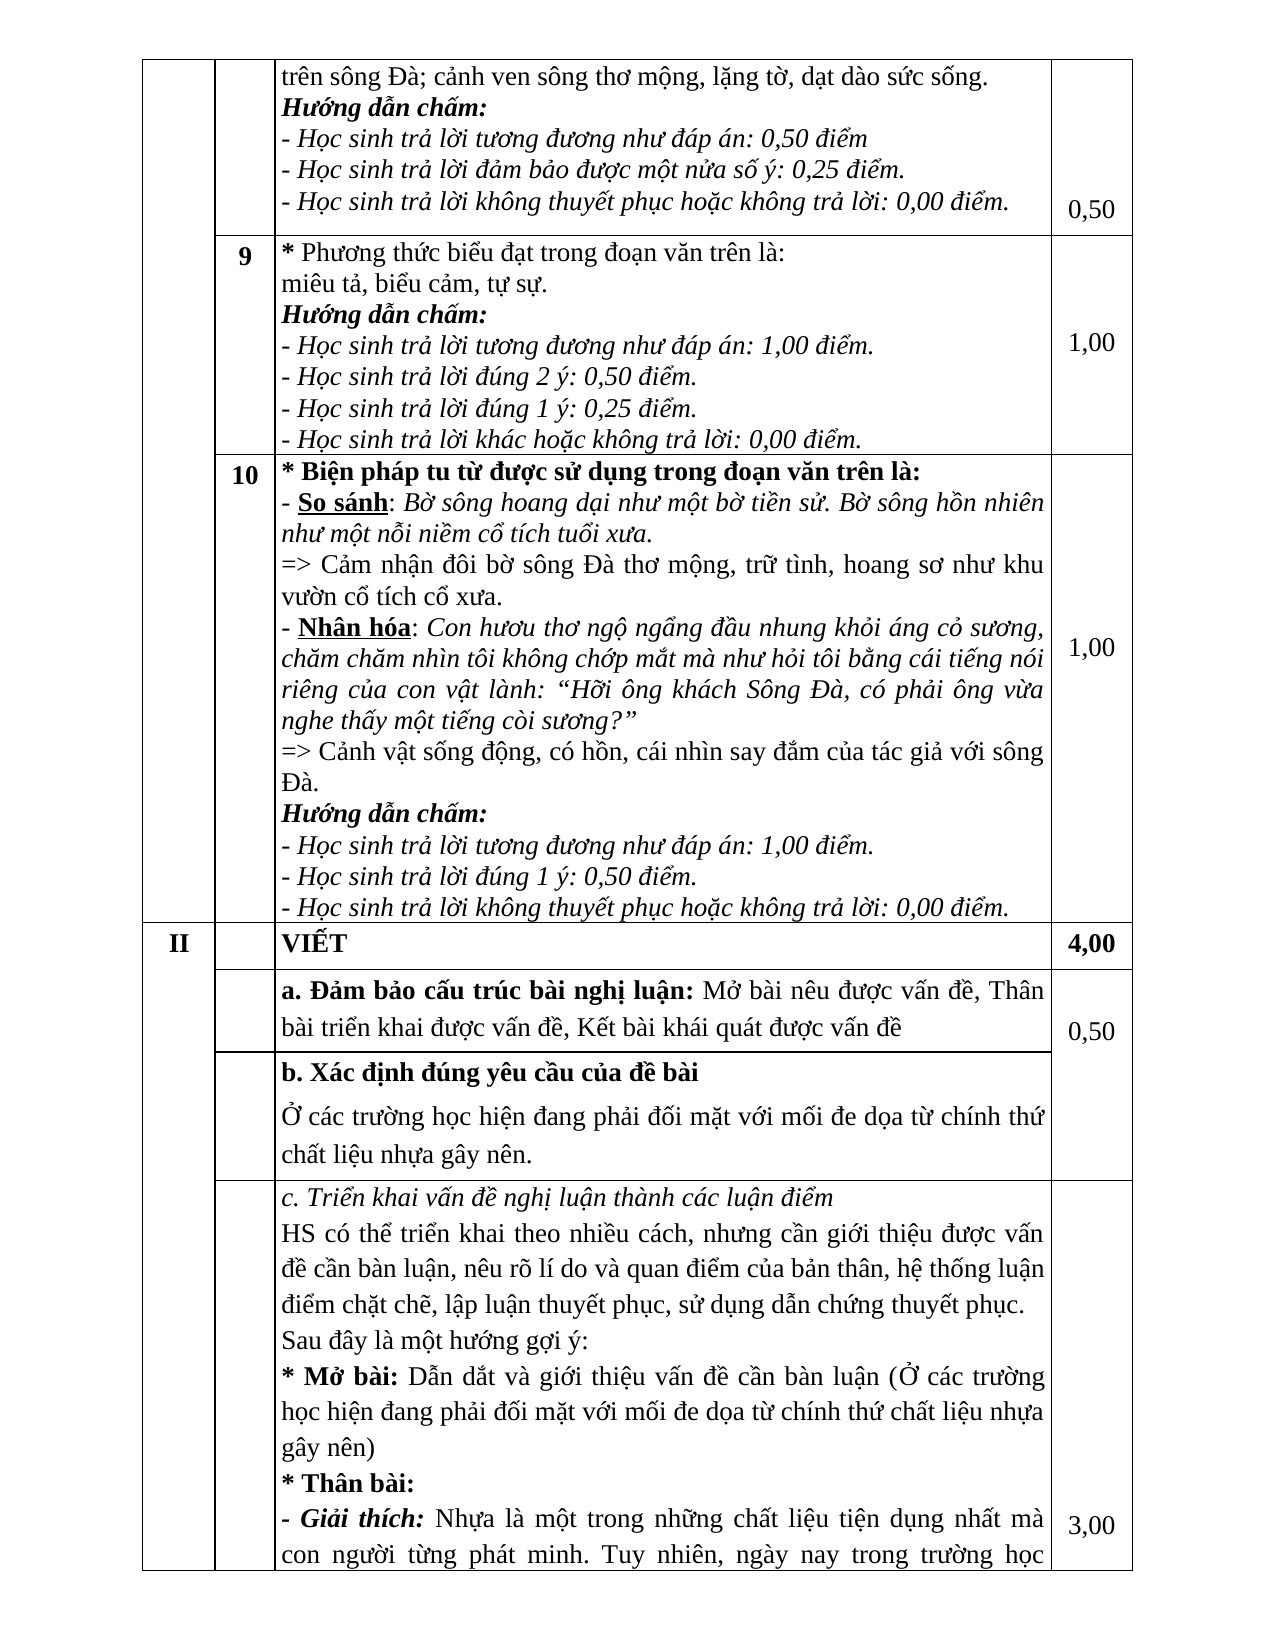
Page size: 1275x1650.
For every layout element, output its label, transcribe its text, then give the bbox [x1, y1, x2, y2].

table_cell [216, 970, 274, 1051]
table_cell [216, 1053, 274, 1180]
table_cell VIẾT [276, 923, 1051, 969]
table_cell [216, 1181, 274, 1569]
table_cell 3,00 [1052, 1181, 1132, 1569]
table_cell 0,50 [1052, 970, 1132, 1180]
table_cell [276, 1181, 1051, 1569]
table_cell 9 [216, 236, 274, 454]
table_cell II [143, 923, 214, 1569]
table_cell 1,00 [1052, 236, 1132, 454]
table_cell 0,50 [1052, 60, 1132, 235]
table_cell 8 [216, 60, 274, 235]
table_cell [216, 923, 274, 969]
table_cell a. Đảm bảo cấu trúc bài nghị luận: Mở bài nêu được vấn đề, Thân bài triển khai được vấn đề, Kết bài khái quát được vấn đề [276, 970, 1051, 1051]
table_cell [276, 60, 1051, 235]
table_cell * Biện pháp tu từ được sử dụng trong đoạn văn trên là: - So sánh: Bờ sông hoang dại như một bờ tiền sử. Bờ sông hồn nhiên như một nỗi niềm cổ tích tuổi xưa. => Cảm nhận đôi bờ sông Đà thơ mộng, trữ tình, hoang sơ như khu vườn cổ tích cổ xưa. - Nhân hóa: Con hươu thơ ngộ ngẩng đầu nhung khỏi áng cỏ sương, chăm chăm nhìn tôi không chớp mắt mà như hỏi tôi bằng cái tiếng nói riêng của con vật lành: “Hỡi ông khách Sông Đà, có phải ông vừa nghe thấy một tiếng còi sương?” => Cảnh vật sống động, có hồn, cái nhìn say đắm của tác giả với sông Đà. Hướng dẫn chấm: - Học sinh trả lời tương đương như đáp án: 1,00 điểm. - Học sinh trả lời đúng 1 ý: 0,50 điểm. - Học sinh trả lời không thuyết phục hoặc không trả lời: 0,00 điểm. [276, 455, 1051, 922]
table_cell b. Xác định đúng yêu cầu của đề bài Ở các trường học hiện đang phải đối mặt với mối đe dọa từ chính thứ chất liệu nhựa gây nên. [276, 1053, 1051, 1180]
table_cell 10 [216, 455, 274, 922]
table_cell * Phương thức biểu đạt trong đoạn văn trên là: miêu tả, biểu cảm, tự sự. Hướng dẫn chấm: - Học sinh trả lời tương đương như đáp án: 1,00 điểm. - Học sinh trả lời đúng 2 ý: 0,50 điểm. - Học sinh trả lời đúng 1 ý: 0,25 điểm. - Học sinh trả lời khác hoặc không trả lời: 0,00 điểm. [276, 236, 1051, 454]
table_cell 4,00 [1052, 923, 1132, 969]
table_cell 1,00 [1052, 455, 1132, 922]
